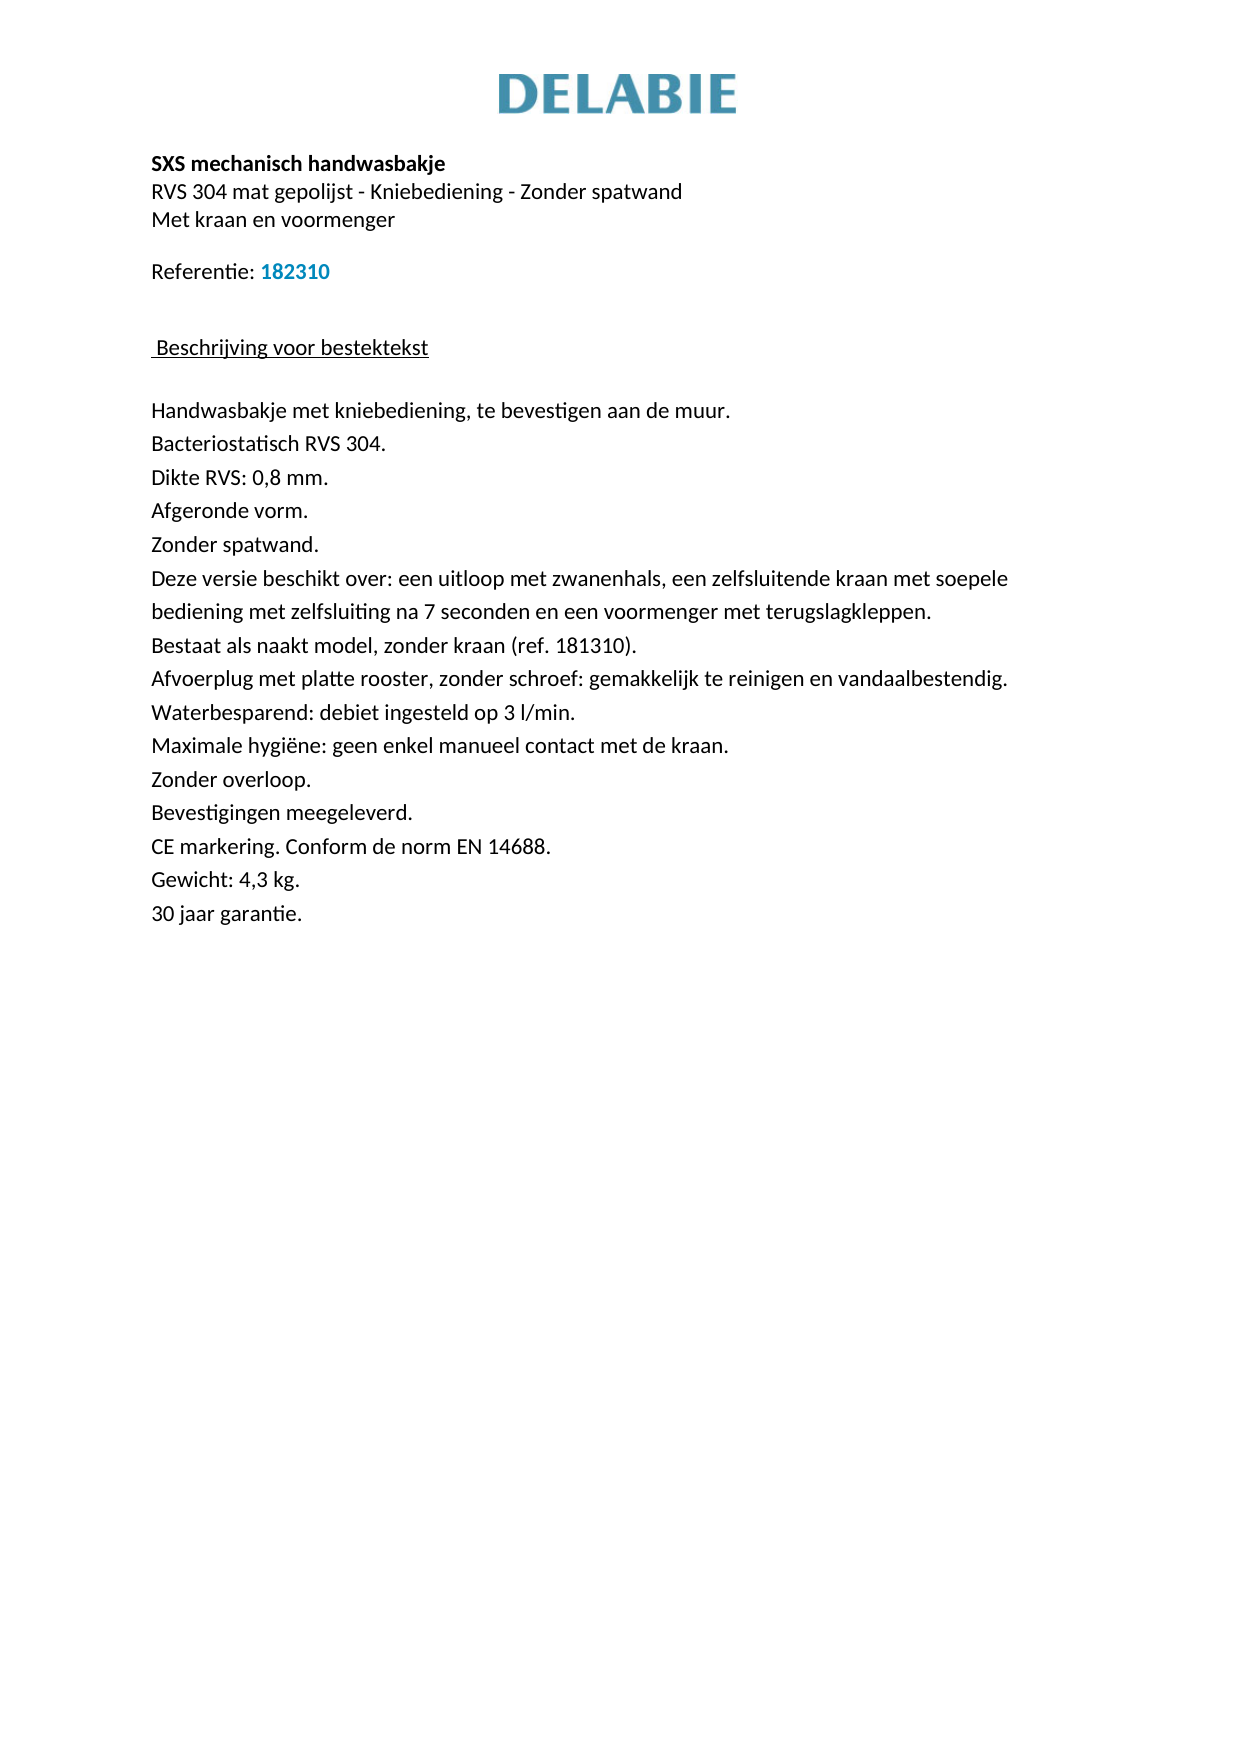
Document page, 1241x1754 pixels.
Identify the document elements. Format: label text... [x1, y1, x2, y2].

text Bestaat als naakt model, zonder kraan (ref. 181310). [151, 631, 1084, 659]
text Afvoerplug met platte rooster, zonder schroef: gemakkelijk te reinigen en vandaalbestendig. [151, 664, 1084, 692]
text Zonder overloop. [151, 765, 1084, 793]
text Bacteriostatisch RVS 304. [151, 429, 1084, 458]
text Dikte RVS: 0,8 mm. [151, 463, 1084, 491]
text Met kraan en voormenger [151, 205, 1084, 233]
text SXS mechanisch handwasbakje [151, 149, 1084, 177]
text RVS 304 mat gepolijst - Kniebediening - Zonder spatwand [151, 177, 1084, 205]
text Waterbesparend: debiet ingesteld op 3 l/min. [151, 698, 1084, 726]
text Maximale hygiëne: geen enkel manueel contact met de kraan. [151, 731, 1084, 759]
text Bevestigingen meegeleverd. [151, 798, 1084, 827]
text Deze versie beschikt over: een uitloop met zwanenhals, een zelfsluitende kraan met soepele bediening met zelfsluiting na 7 seconden en een voormenger met terugslagkleppen. [151, 564, 1084, 625]
text Handwasbakje met kniebediening, te bevestigen aan de muur. [151, 396, 1084, 424]
text Afgeronde vorm. [151, 497, 1084, 525]
text Beschrijving voor bestektekst [151, 333, 1084, 361]
text CE markering. Conform de norm EN 14688. [151, 832, 1084, 860]
text Referentie: 182310 [151, 257, 1084, 285]
text Zonder spatwand. [151, 530, 1084, 558]
text Gewicht: 4,3 kg. [151, 866, 1084, 894]
text 30 jaar garantie. [151, 899, 1084, 927]
picture [497, 74, 738, 114]
